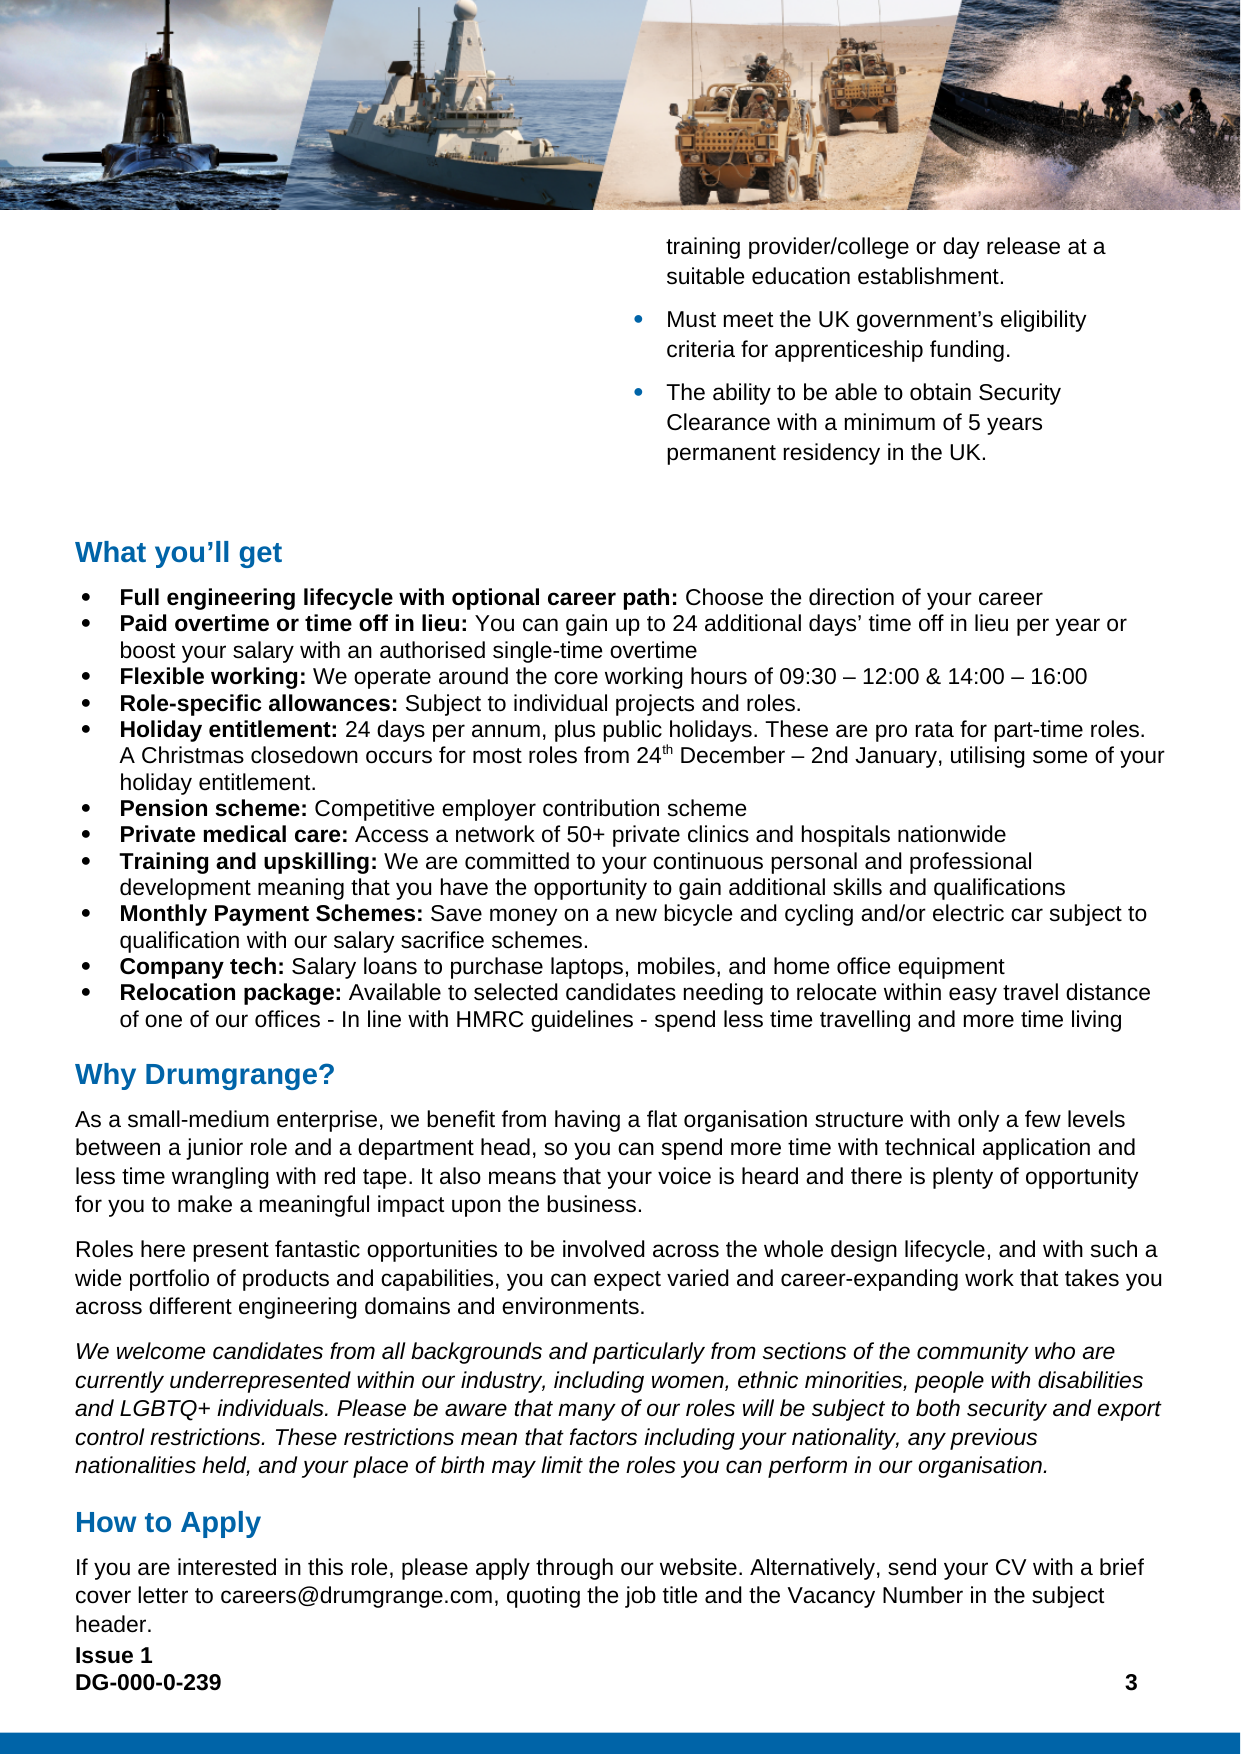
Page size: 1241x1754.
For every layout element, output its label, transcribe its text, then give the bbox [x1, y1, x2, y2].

list Paid overtime or time off in lieu: You can gain up to 24 additional days’ time off in lieu per year or boost your salary with an authorised single-time overtime [82, 610, 1165, 663]
list Training and upskilling: We are committed to your continuous personal and professional development meaning that you have the opportunity to gain additional skills and qualifications [82, 848, 1165, 900]
list Flexible working: We operate around the core working hours of 09:30 – 12:00 & 14:00 – 16:00 [82, 663, 1165, 689]
list Monthly Payment Schemes: Save money on a new bicycle and cycling and/or electric car subject to qualification with our salary sacrifice schemes. [82, 900, 1165, 953]
list Holiday entitlement: 24 days per annum, plus public holidays. These are pro rata for part-time roles. A Christmas closedown occurs for most roles from 24th December – 2nd January, utilising some of your holiday entitlement. [82, 716, 1165, 795]
text As a small-medium enterprise, we benefit from having a flat organisation structure with only a few levels between a junior role and a department head, so you can spend more time with technical application and less time wrangling with red tape. It also means that your voice is heard and there is plenty of opportunity for you to make a meaningful impact upon the business. [75, 1106, 1165, 1217]
subtitle What you’ll get [75, 535, 1165, 569]
list Full engineering lifecycle with optional career path: Choose the direction of your career [82, 584, 1165, 610]
subtitle How to Apply [75, 1505, 1165, 1539]
list Pension scheme: Competitive employer contribution scheme [82, 795, 1165, 821]
list Company tech: Salary loans to purchase laptops, mobiles, and home office equipment [82, 953, 1165, 979]
list Private medical care: Access a network of 50+ private clinics and hospitals nationwide [82, 821, 1165, 848]
subtitle Why Drumgrange? [75, 1057, 1165, 1091]
text Roles here present fantastic opportunities to be involved across the whole design lifecycle, and with such a wide portfolio of products and capabilities, you can expect varied and career-expanding work that takes you across different engineering domains and environments. [75, 1236, 1165, 1319]
list Relocation package: Available to selected candidates needing to relocate within easy travel distance of one of our offices - In line with HMRC guidelines - spend less time travelling and more time living [82, 979, 1165, 1032]
text If you are interested in this role, please apply through our website. Alternatively, send your CV with a brief cover letter to careers@drumgrange.com, quoting the job title and the Vacancy Number in the subject header. [75, 1554, 1165, 1637]
list Role-specific allowances: Subject to individual projects and roles. [82, 689, 1165, 716]
text We welcome candidates from all backgrounds and particularly from sections of the community who are currently underrepresented within our industry, including women, ethnic minorities, people with disabilities and LGBTQ+ individuals. Please be aware that many of our roles will be subject to both security and export control restrictions. These restrictions mean that factors including your nationality, any previous nationalities held, and your place of birth may limit the roles you can perform in our organisation. [75, 1338, 1165, 1478]
picture [0, 0, 1241, 210]
